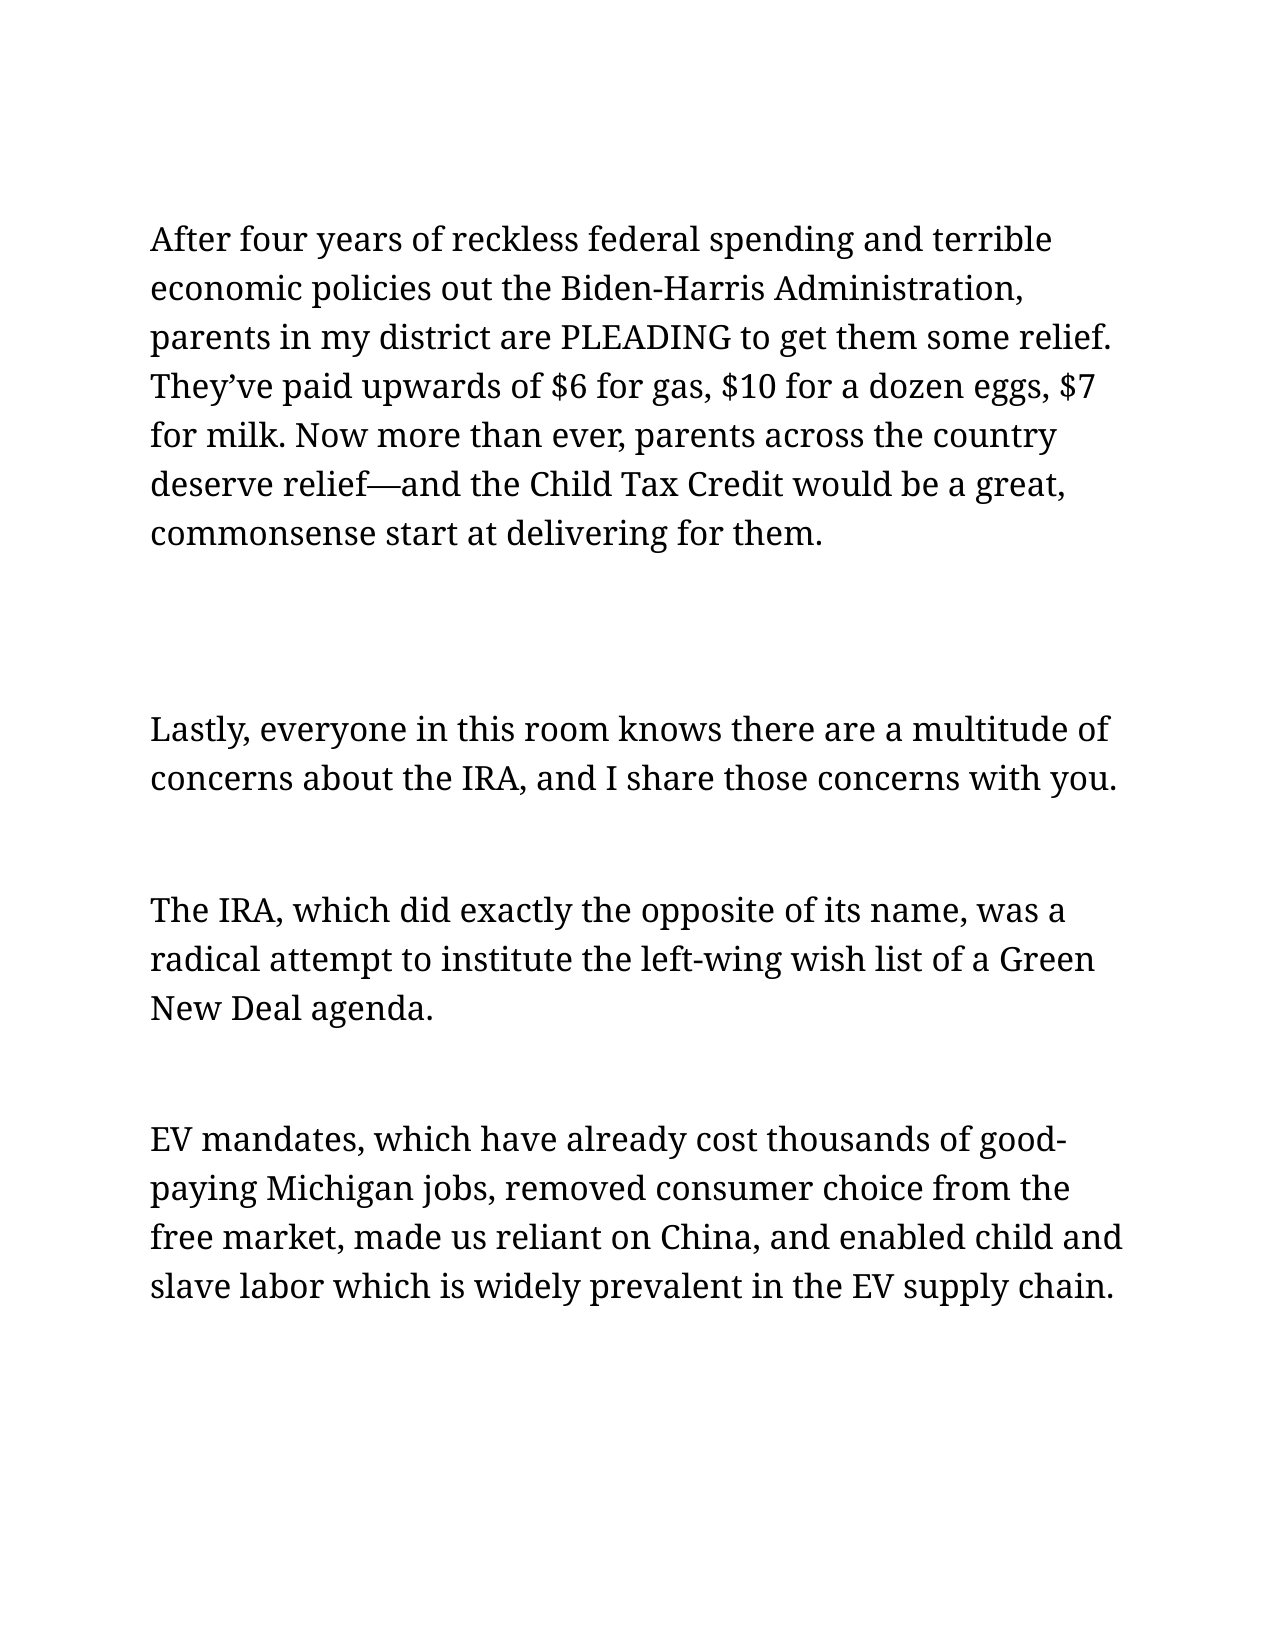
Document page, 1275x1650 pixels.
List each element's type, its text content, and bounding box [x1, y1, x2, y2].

text After four years of reckless federal spending and terrible economic policies out the Biden-Harris Administration, parents in my district are PLEADING to get them some relief. They’ve paid upwards of $6 for gas, $10 for a dozen eggs, $7 for milk. Now more than ever, parents across the country deserve relief—and the Child Tax Credit would be a great, commonsense start at delivering for them. [150, 216, 1125, 555]
text The IRA, which did exactly the opposite of its name, was a radical attempt to institute the left-wing wish list of a Green New Deal agenda. [150, 886, 1125, 1030]
text EV mandates, which have already cost thousands of good-paying Michigan jobs, removed consumer choice from the free market, made us reliant on China, and enabled child and slave labor which is widely prevalent in the EV supply chain. [150, 1116, 1125, 1308]
text Lastly, everyone in this room knows there are a multitude of concerns about the IRA, and I share those concerns with you. [150, 706, 1125, 801]
